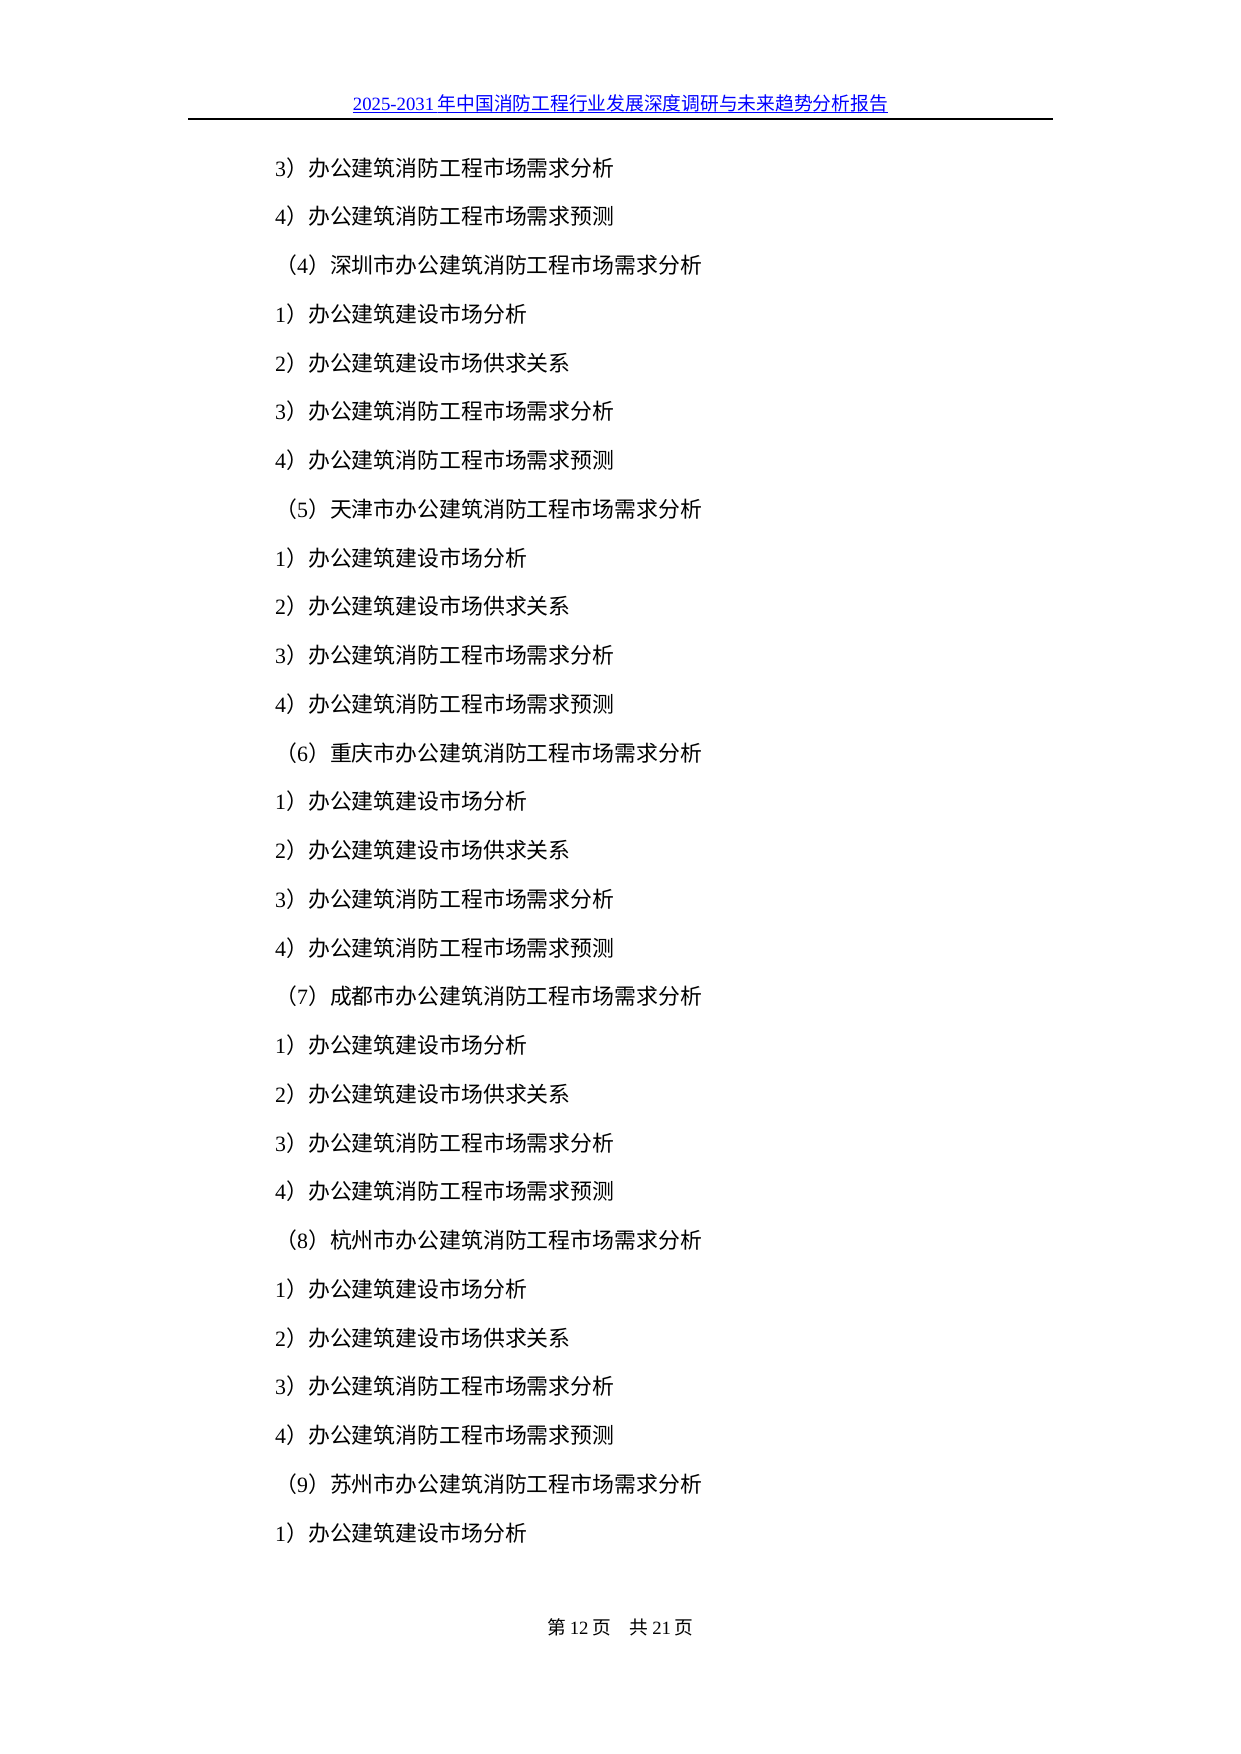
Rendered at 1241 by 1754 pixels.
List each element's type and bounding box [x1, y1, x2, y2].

text [187, 150, 1053, 1548]
